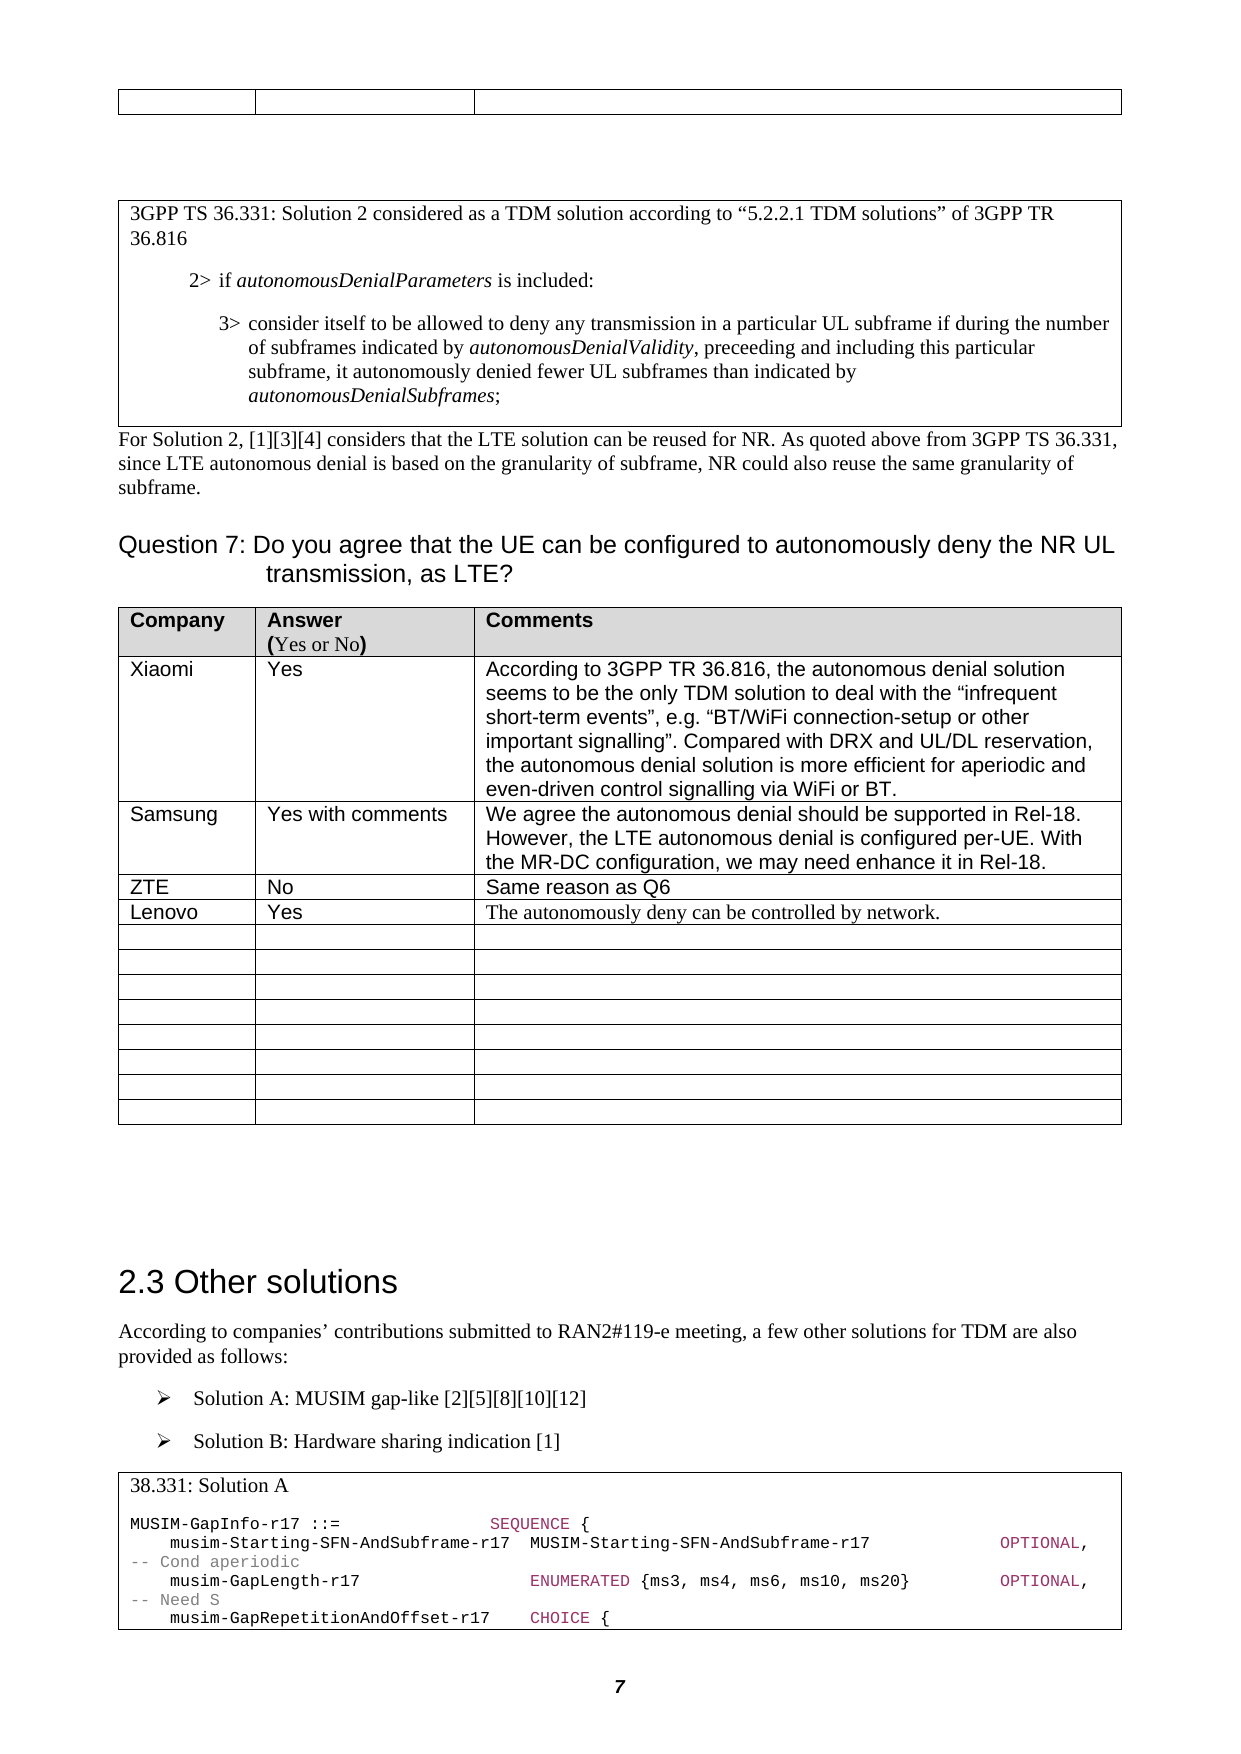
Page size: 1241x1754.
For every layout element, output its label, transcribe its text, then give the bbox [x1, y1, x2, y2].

table_cell The autonomously deny can be controlled by network. [475, 900, 1121, 924]
table_cell [475, 950, 1121, 974]
table_cell [475, 90, 1121, 114]
table_cell [119, 975, 255, 999]
table_cell ZTE [119, 875, 255, 899]
table_cell Yes [256, 900, 474, 924]
table_header Comments [475, 608, 1121, 656]
table_cell Samsung [119, 802, 255, 874]
table_cell [119, 950, 255, 974]
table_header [119, 1473, 1121, 1629]
table_cell According to 3GPP TR 36.816, the autonomous denial solution seems to be the only TDM solution to deal with the “infrequent short-term events”, e.g. “BT/WiFi connection-setup or other important signalling”. Compared with DRX and UL/DL reservation, the autonomous denial solution is more efficient for aperiodic and even-driven control signalling via WiFi or BT. [475, 657, 1121, 801]
table_header Answer (Yes or No) [256, 608, 474, 656]
table_cell Yes with comments [256, 802, 474, 874]
text For Solution 2, [1][3][4] considers that the LTE solution can be reused for NR. As quoted above from 3GPP TS 36.331, since LTE autonomous denial is based on the granularity of subframe, NR could also reuse the same granularity of subframe. [118, 427, 1122, 499]
table_cell Xiaomi [119, 657, 255, 801]
table_cell [256, 975, 474, 999]
table_cell [119, 1000, 255, 1024]
table_cell [256, 1100, 474, 1124]
table_cell Lenovo [119, 900, 255, 924]
subtitle Question 7: Do you agree that the UE can be configured to autonomously deny the NR UL transmission, as LTE? [118, 531, 1122, 588]
table_cell [256, 1000, 474, 1024]
list Solution A: MUSIM gap-like [2][5][8][10][12] [156, 1386, 1122, 1410]
table_cell [256, 950, 474, 974]
table_cell [475, 1075, 1121, 1099]
table_header 3GPP TS 36.331: Solution 2 considered as a TDM solution according to “5.2.2.1 TDM solutions” of 3GPP TR 36.816 2> if autonomousDenialParameters is included: 3> consider itself to be allowed to deny any transmission in a particular UL subframe if during the number of subframes indicated by autonomousDenialValidity, preceeding and including this particular subframe, it autonomously denied fewer UL subframes than indicated by autonomousDenialSubframes; [119, 201, 1121, 426]
table_cell [475, 1100, 1121, 1124]
table_cell [256, 1075, 474, 1099]
table_cell Same reason as Q6 [475, 875, 1121, 899]
table_cell [475, 925, 1121, 949]
table_cell [119, 1050, 255, 1074]
table_cell [119, 925, 255, 949]
subtitle 2.3 Other solutions [118, 1262, 1122, 1301]
table_cell We agree the autonomous denial should be supported in Rel-18. However, the LTE autonomous denial is configured per-UE. With the MR-DC configuration, we may need enhance it in Rel-18. [475, 802, 1121, 874]
table_cell [119, 1075, 255, 1099]
table_cell [256, 90, 474, 114]
table_cell [475, 1000, 1121, 1024]
table_cell No [256, 875, 474, 899]
list Solution B: Hardware sharing indication [1] [156, 1429, 1122, 1453]
table_cell [256, 1025, 474, 1049]
text According to companies’ contributions submitted to RAN2#119-e meeting, a few other solutions for TDM are also provided as follows: [118, 1319, 1122, 1368]
table_cell [475, 1025, 1121, 1049]
table_cell [119, 90, 255, 114]
table_cell [475, 1050, 1121, 1074]
table_cell [475, 975, 1121, 999]
table_cell [119, 1025, 255, 1049]
table_cell Yes [256, 657, 474, 801]
table_cell [119, 1100, 255, 1124]
table_header Company [119, 608, 255, 656]
table_cell [256, 1050, 474, 1074]
table_cell [256, 925, 474, 949]
